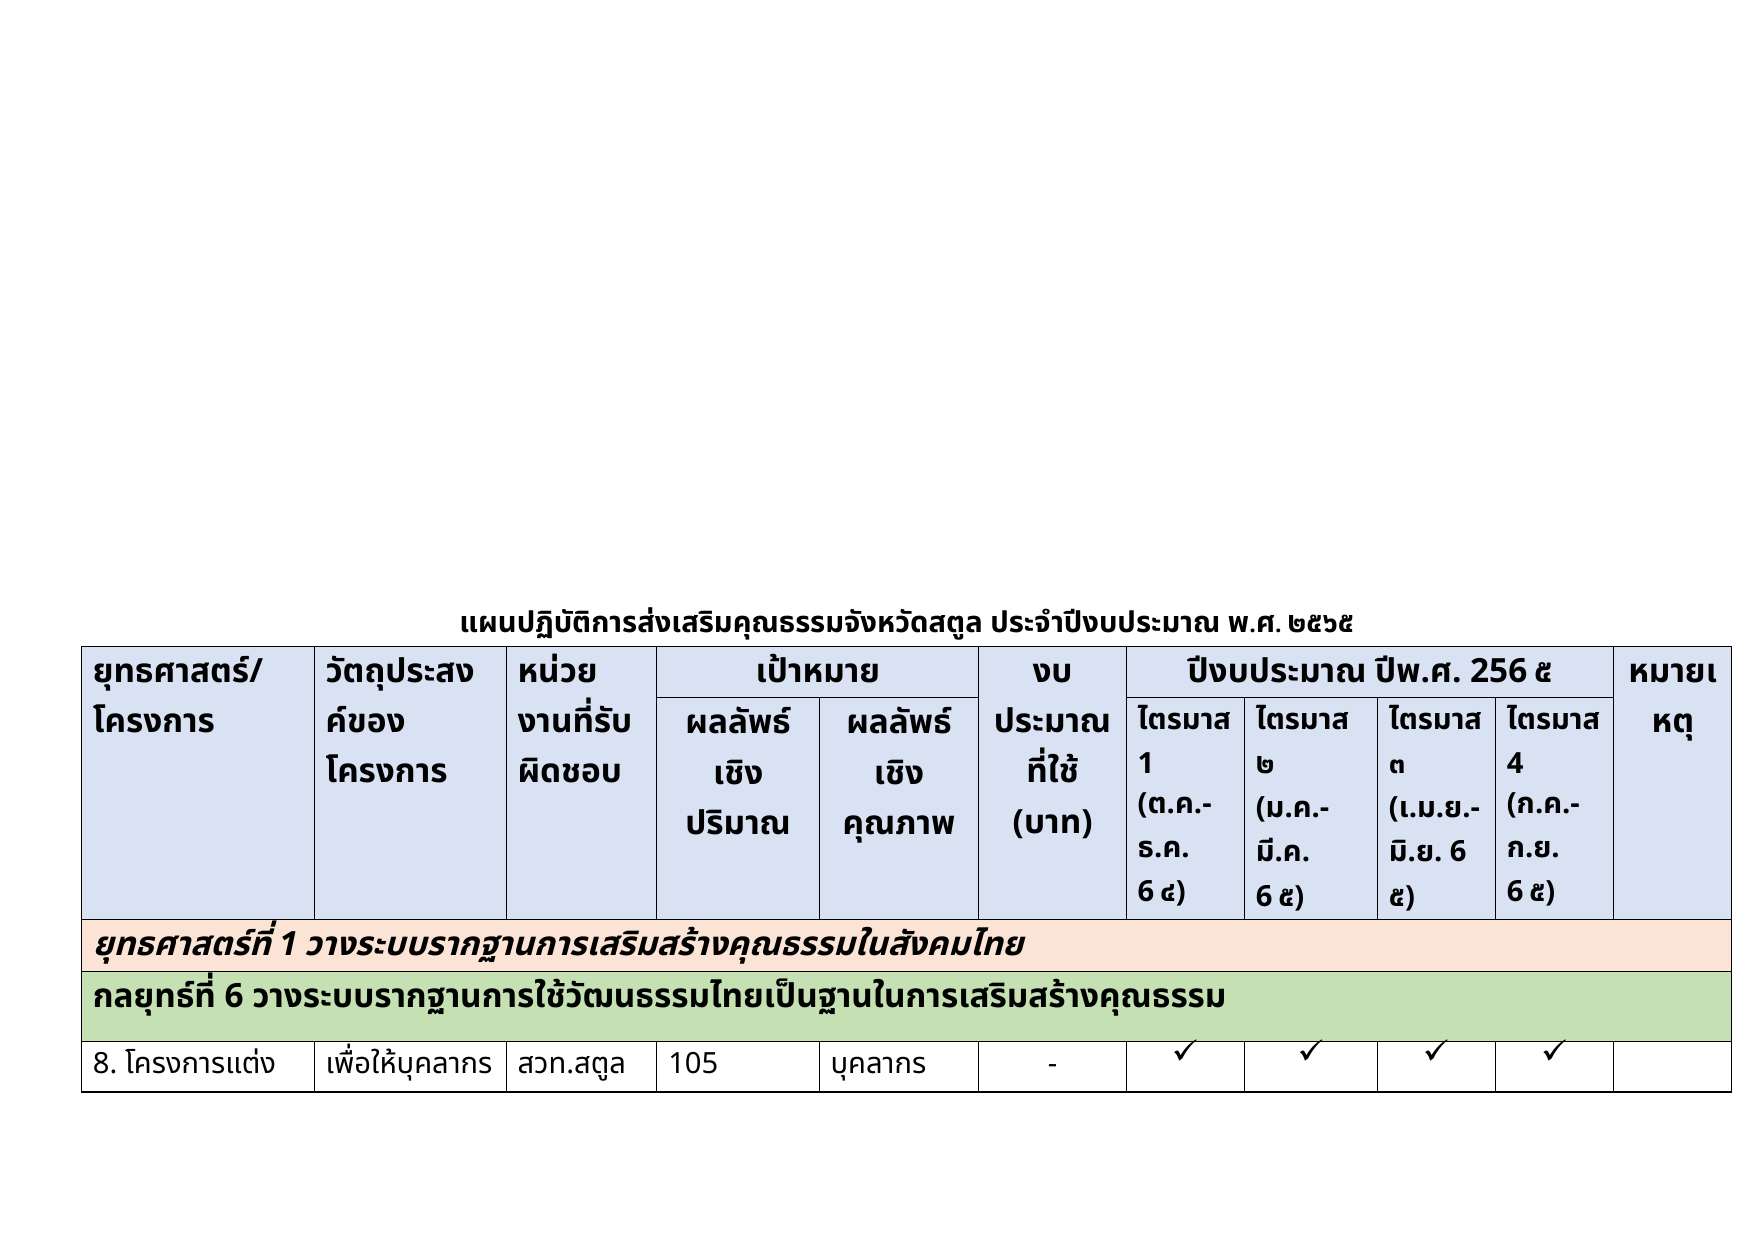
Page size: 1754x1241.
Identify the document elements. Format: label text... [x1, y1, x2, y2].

table_cell ไตรมาส 1 (ต.ค.-ธ.ค. 6๔) [1127, 698, 1244, 919]
table_cell สวท.สตูล [507, 1042, 656, 1091]
table_cell ผลลัพธ์เชิงคุณภาพ [820, 698, 978, 919]
table_cell 105 [657, 1042, 819, 1091]
table_cell [1378, 1042, 1495, 1091]
table_cell ผลลัพธ์เชิงปริมาณ [657, 698, 819, 919]
table_cell ไตรมาส ๓ (เ.ม.ย.-มิ.ย. 6๕) [1378, 698, 1495, 919]
table_cell [1245, 1042, 1377, 1091]
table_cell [315, 1042, 506, 1091]
text แผนปฏิบัติการส่งเสริมคุณธรรมจังหวัดสตูล ประจำปีงบประมาณ พ.ศ. ๒๕๖๕ [177, 601, 1636, 646]
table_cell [820, 1042, 978, 1091]
table_cell ไตรมาส 4 (ก.ค.-ก.ย. 6๕) [1496, 698, 1613, 919]
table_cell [82, 1042, 314, 1091]
table_cell ยุทธศาสตร์ที่ 1วางระบบรากฐานการเสริมสร้างคุณธรรมในสังคมไทย [82, 920, 1731, 971]
table_cell กลยุทธ์ที่ 6 วางระบบรากฐานการใช้วัฒนธรรมไทยเป็นฐานในการเสริมสร้างคุณธรรม [82, 972, 1731, 1041]
table_header หมายเหตุ [1614, 647, 1731, 919]
table_cell - [979, 1042, 1126, 1091]
table_header ยุทธศาสตร์/โครงการ [82, 647, 314, 919]
table_cell ไตรมาส ๒ (ม.ค.-มี.ค. 6๕) [1245, 698, 1377, 919]
table_cell [1614, 1042, 1731, 1091]
table_header ปีงบประมาณ ปีพ.ศ. 256๕ [1127, 647, 1613, 697]
table_header เป้าหมาย [657, 647, 978, 697]
table_cell [1127, 1042, 1244, 1091]
table_header หน่วยงานที่รับผิดชอบ [507, 647, 656, 919]
table_header งบประมาณ ที่ใช้ (บาท) [979, 647, 1126, 919]
table_cell [1496, 1042, 1613, 1091]
table_header วัตถุประสงค์ของโครงการ [315, 647, 506, 919]
